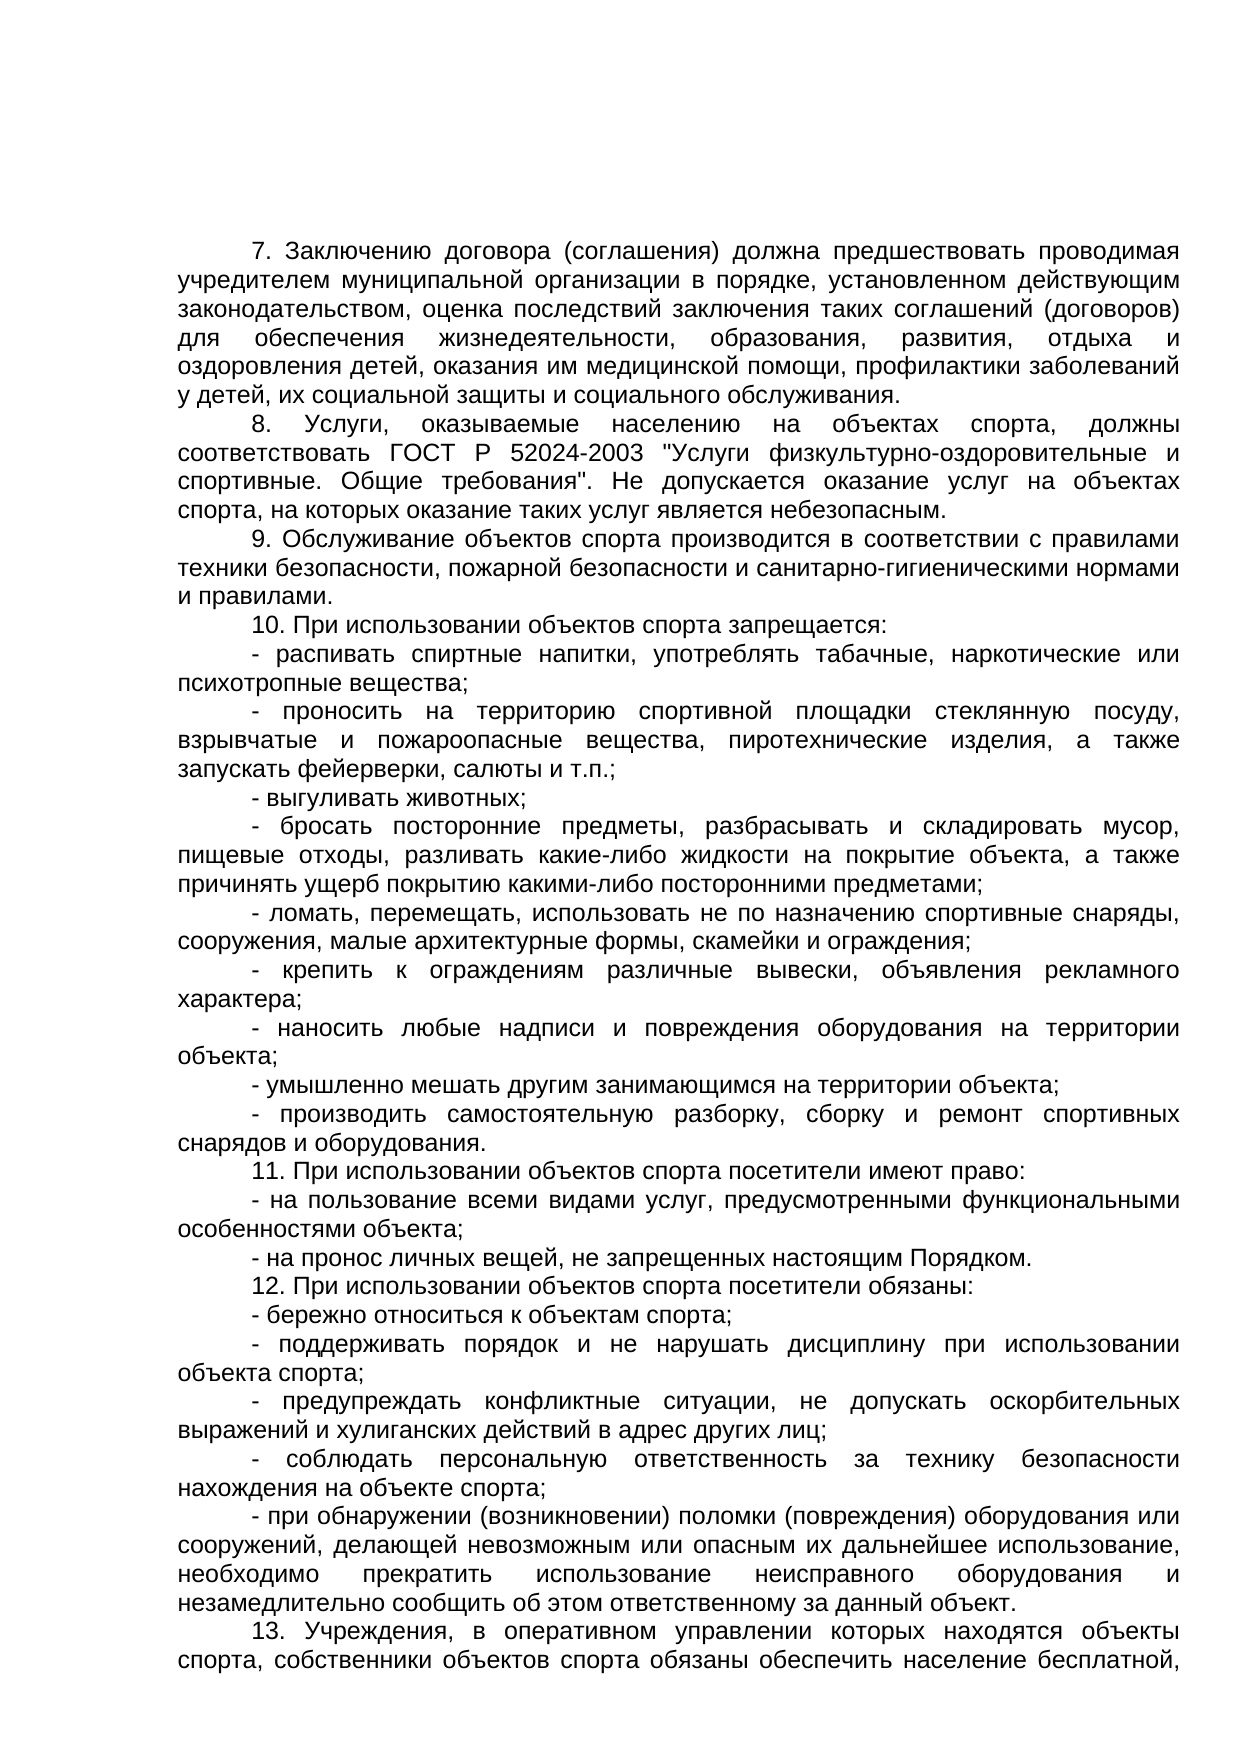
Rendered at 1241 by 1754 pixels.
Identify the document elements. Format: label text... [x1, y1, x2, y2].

text - предупреждать конфликтные ситуации, не допускать оскорбительных выражений и хулиганских действий в адрес других лиц; [177, 1386, 1181, 1444]
text - умышленно мешать другим занимающимся на территории объекта; [177, 1070, 1181, 1099]
text - наносить любые надписи и повреждения оборудования на территории объекта; [177, 1012, 1181, 1070]
text 8. Услуги, оказываемые населению на объектах спорта, должны соответствовать ГОСТ Р 52024-2003 "Услуги физкультурно-оздоровительные и спортивные. Общие требования". Не допускается оказание услуг на объектах спорта, на которых оказание таких услуг является небезопасным. [177, 409, 1181, 524]
text 12. При использовании объектов спорта посетители обязаны: [177, 1271, 1181, 1300]
text - распивать спиртные напитки, употреблять табачные, наркотические или психотропные вещества; [177, 639, 1181, 696]
text - поддерживать порядок и не нарушать дисциплину при использовании объекта спорта; [177, 1329, 1181, 1386]
text - при обнаружении (возникновении) поломки (повреждения) оборудования или сооружений, делающей невозможным или опасным их дальнейшее использование, необходимо прекратить использование неисправного оборудования и незамедлительно сообщить об этом ответственному за данный объект. [177, 1501, 1181, 1616]
text - производить самостоятельную разборку, сборку и ремонт спортивных снарядов и оборудования. [177, 1099, 1181, 1156]
text 11. При использовании объектов спорта посетители имеют право: [177, 1156, 1181, 1185]
text - бережно относиться к объектам спорта; [177, 1300, 1181, 1329]
text - соблюдать персональную ответственность за технику безопасности нахождения на объекте спорта; [177, 1444, 1181, 1501]
text - выгуливать животных; [177, 782, 1181, 811]
text 9. Обслуживание объектов спорта производится в соответствии с правилами техники безопасности, пожарной безопасности и санитарно-гигиеническими нормами и правилами. [177, 524, 1181, 610]
text 7. Заключению договора (соглашения) должна предшествовать проводимая учредителем муниципальной организации в порядке, установленном действующим законодательством, оценка последствий заключения таких соглашений (договоров) для обеспечения жизнедеятельности, образования, развития, отдыха и оздоровления детей, оказания им медицинской помощи, профилактики заболеваний у детей, их социальной защиты и социального обслуживания. [177, 236, 1181, 409]
text - на пронос личных вещей, не запрещенных настоящим Порядком. [177, 1242, 1181, 1271]
text - крепить к ограждениям различные вывески, объявления рекламного характера; [177, 955, 1181, 1012]
text - бросать посторонние предметы, разбрасывать и складировать мусор, пищевые отходы, разливать какие-либо жидкости на покрытие объекта, а также причинять ущерб покрытию какими-либо посторонними предметами; [177, 811, 1181, 897]
text 10. При использовании объектов спорта запрещается: [177, 610, 1181, 639]
text - проносить на территорию спортивной площадки стеклянную посуду, взрывчатые и пожароопасные вещества, пиротехнические изделия, а также запускать фейерверки, салюты и т.п.; [177, 696, 1181, 782]
text - ломать, перемещать, использовать не по назначению спортивные снаряды, сооружения, малые архитектурные формы, скамейки и ограждения; [177, 897, 1181, 955]
text - на пользование всеми видами услуг, предусмотренными функциональными особенностями объекта; [177, 1185, 1181, 1242]
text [177, 1616, 1181, 1674]
